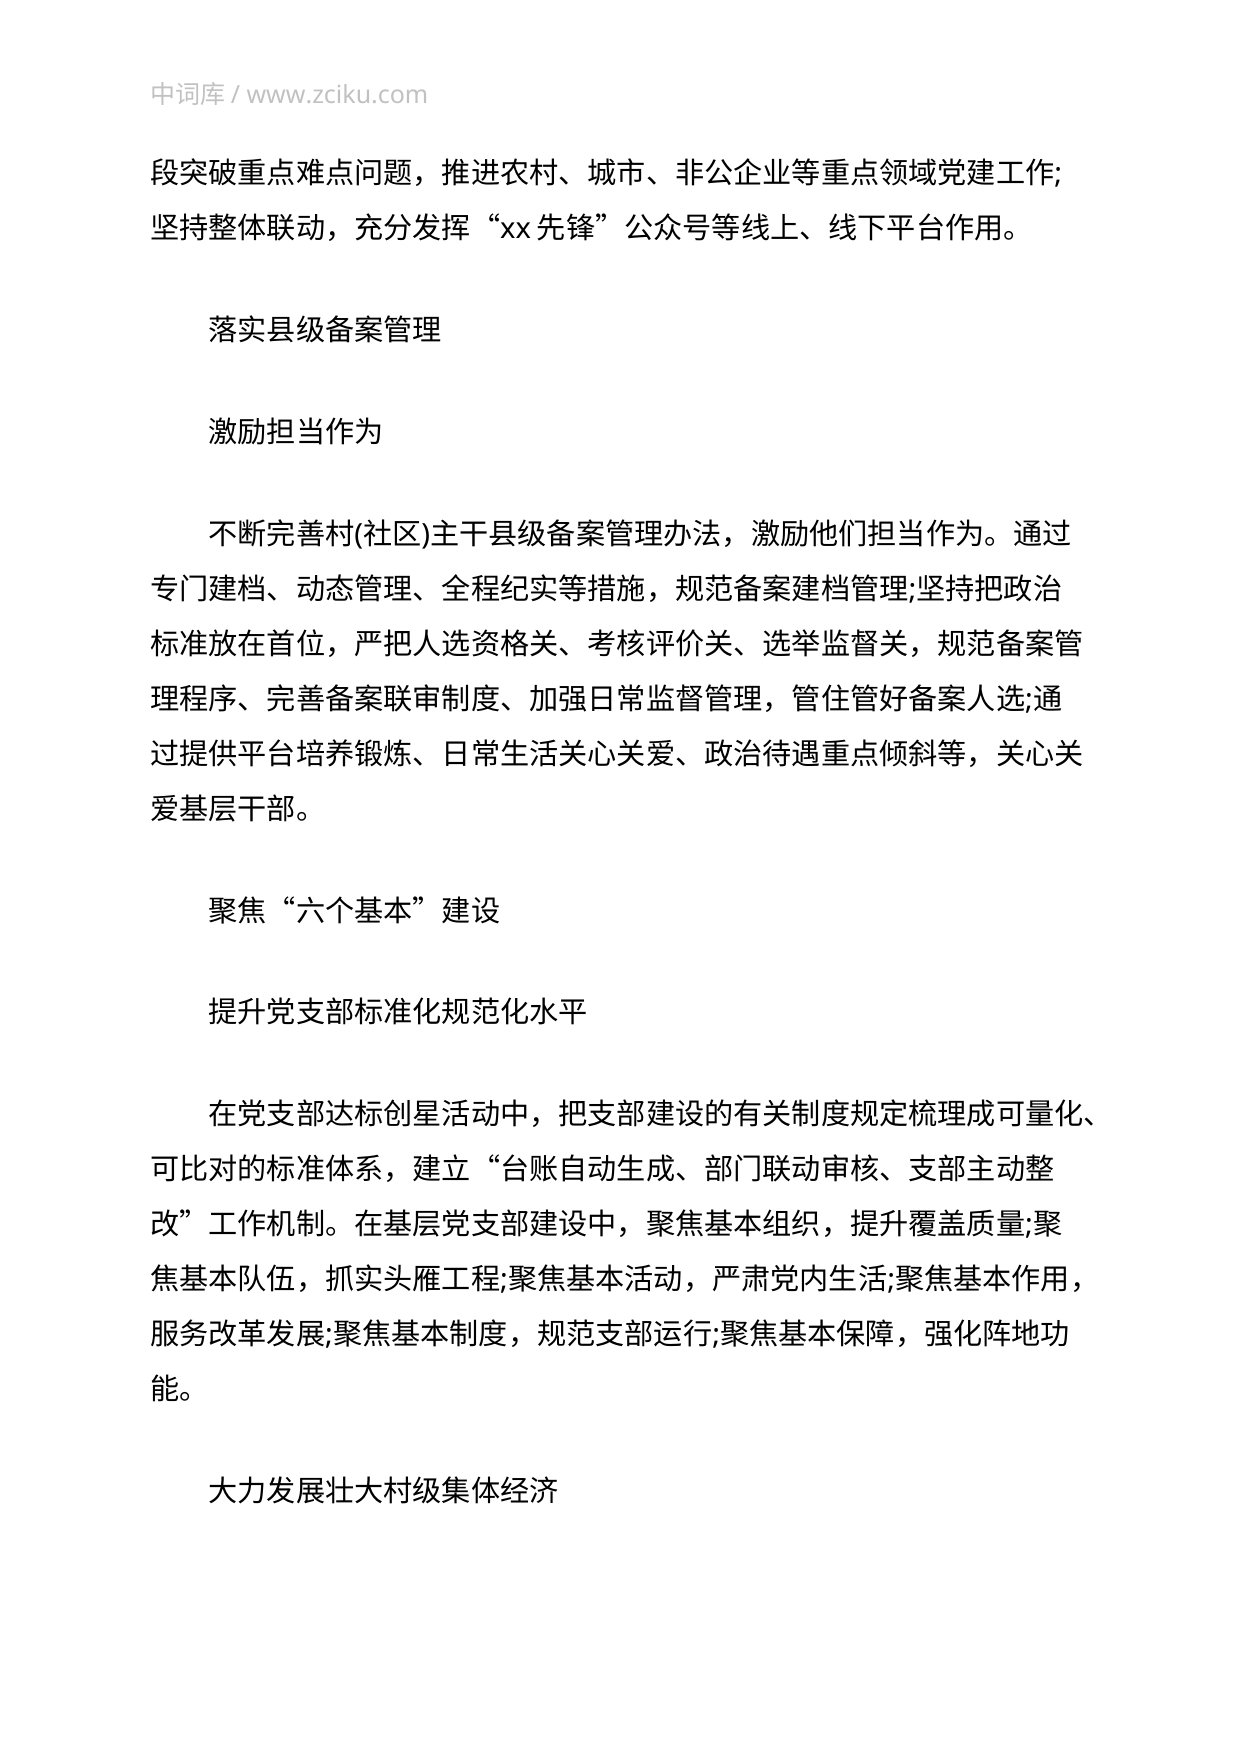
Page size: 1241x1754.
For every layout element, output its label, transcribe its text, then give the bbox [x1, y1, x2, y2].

text 不断完善村(社区)主干县级备案管理办法，激励他们担当作为。通过专门建档、动态管理、全程纪实等措施，规范备案建档管理;坚持把政治标准放在首位，严把人选资格关、考核评价关、选举监督关，规范备案管理程序、完善备案联审制度、加强日常监督管理，管住管好备案人选;通过提供平台培养锻炼、日常生活关心关爱、政治待遇重点倾斜等，关心关爱基层干部。 [150, 511, 1090, 828]
text 落实县级备案管理 [150, 307, 1090, 349]
text 聚焦“六个基本”建设 [150, 887, 1090, 929]
text 提升党支部标准化规范化水平 [150, 989, 1090, 1031]
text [150, 150, 1090, 247]
text 激励担当作为 [150, 409, 1090, 451]
text 在党支部达标创星活动中，把支部建设的有关制度规定梳理成可量化、可比对的标准体系，建立“台账自动生成、部门联动审核、支部主动整改”工作机制。在基层党支部建设中，聚焦基本组织，提升覆盖质量;聚焦基本队伍，抓实头雁工程;聚焦基本活动，严肃党内生活;聚焦基本作用，服务改革发展;聚焦基本制度，规范支部运行;聚焦基本保障，强化阵地功能。 [150, 1091, 1090, 1408]
text 大力发展壮大村级集体经济 [150, 1467, 1090, 1509]
